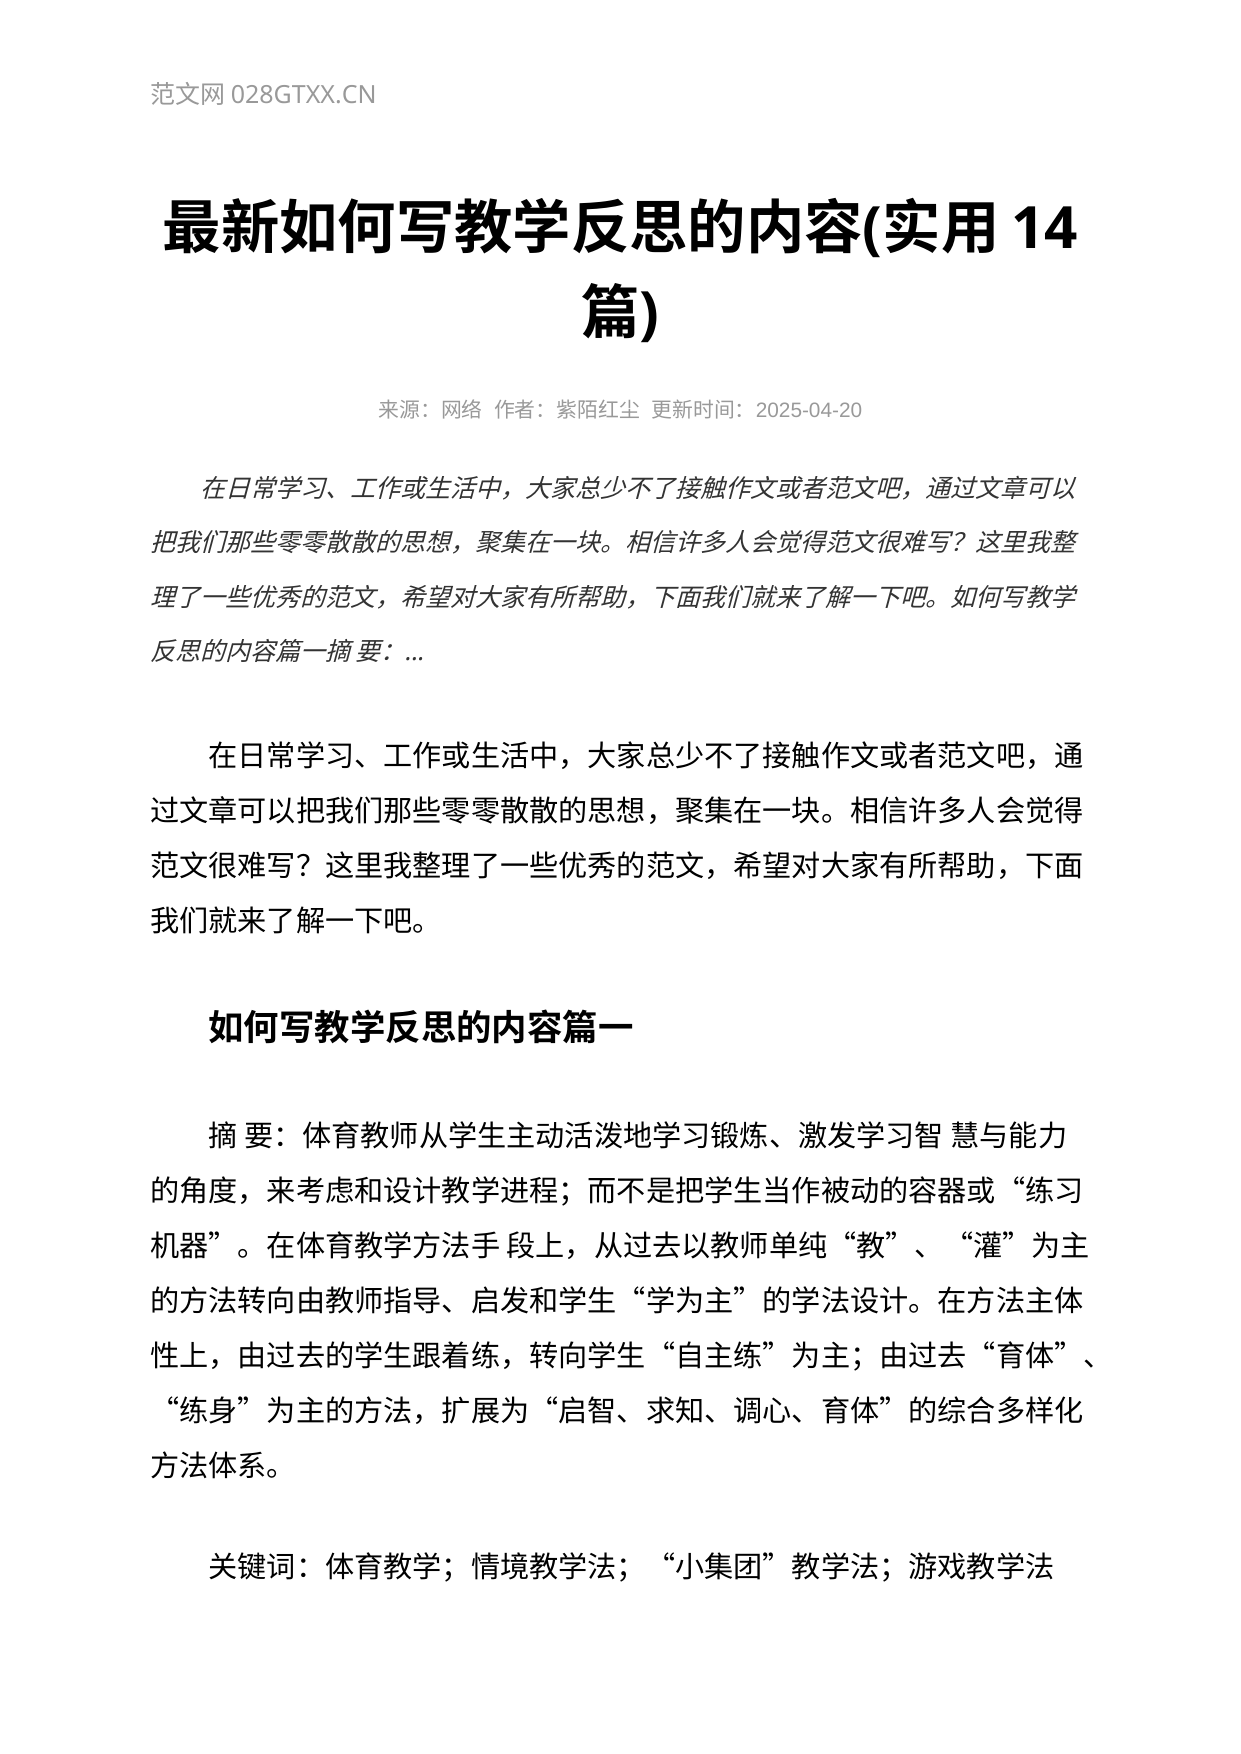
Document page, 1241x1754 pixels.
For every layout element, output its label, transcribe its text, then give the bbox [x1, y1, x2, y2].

text 如何写教学反思的内容篇一 [150, 999, 1090, 1051]
text 在日常学习、工作或生活中，大家总少不了接触作文或者范文吧，通过文章可以把我们那些零零散散的思想，聚集在一块。相信许多人会觉得范文很难写？这里我整理了一些优秀的范文，希望对大家有所帮助，下面我们就来了解一下吧。如何写教学反思的内容篇一摘 要：... [150, 468, 1090, 668]
text 关键词：体育教学；情境教学法；“小集团”教学法；游戏教学法 [150, 1544, 1090, 1586]
text 在日常学习、工作或生活中，大家总少不了接触作文或者范文吧，通过文章可以把我们那些零零散散的思想，聚集在一块。相信许多人会觉得范文很难写？这里我整理了一些优秀的范文，希望对大家有所帮助，下面我们就来了解一下吧。 [150, 733, 1090, 940]
text 摘 要：体育教师从学生主动活泼地学习锻炼、激发学习智 慧与能力的角度，来考虑和设计教学进程；而不是把学生当作被动的容器或“练习机器”。在体育教学方法手 段上，从过去以教师单纯“教”、“灌”为主的方法转向由教师指导、启发和学生“学为主”的学法设计。在方法主体性上，由过去的学生跟着练，转向学生“自主练”为主；由过去“育体”、“练身”为主的方法，扩展为“启智、求知、调心、育体”的综合多样化方法体系。 [150, 1113, 1090, 1484]
subtitle 最新如何写教学反思的内容(实用14篇) [150, 181, 1090, 351]
text 来源：网络 作者：紫陌红尘 更新时间：2025-04-20 [150, 398, 1090, 422]
